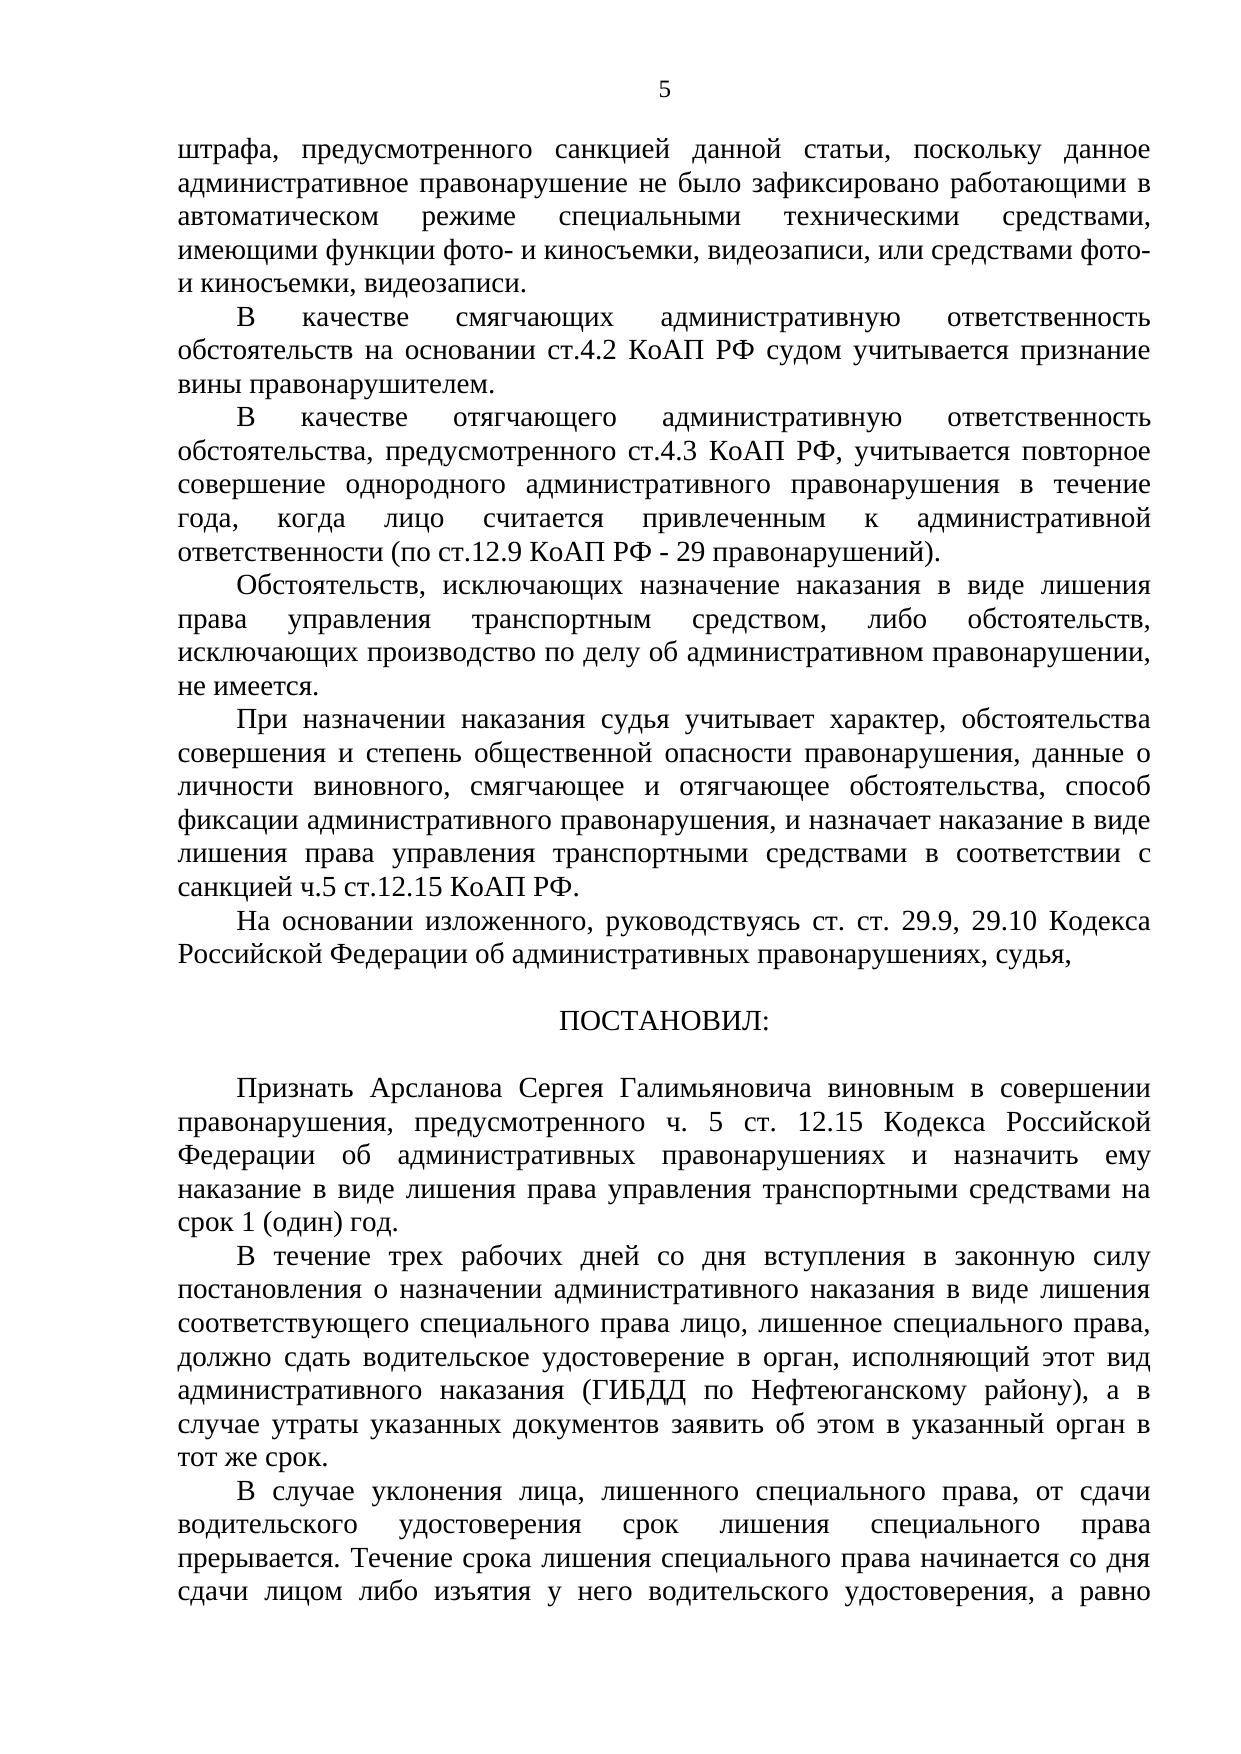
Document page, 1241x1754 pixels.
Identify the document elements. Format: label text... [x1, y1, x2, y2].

text ПОСТАНОВИЛ: [177, 1003, 1152, 1037]
text На основании изложенного, руководствуясь ст. ст. 29.9, 29.10 Кодекса Российской Федерации об административных правонарушениях, судья, [177, 903, 1152, 970]
text В течение трех рабочих дней со дня вступления в законную силу постановления о назначении административного наказания в виде лишения соответствующего специального права лицо, лишенное специального права, должно сдать водительское удостоверение в орган, исполняющий этот вид административного наказания (ГИБДД по Нефтеюганскому району), а в случае утраты указанных документов заявить об этом в указанный орган в тот же срок. [177, 1238, 1152, 1473]
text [177, 1473, 1152, 1607]
text В качестве отягчающего административную ответственность обстоятельства, предусмотренного ст.4.3 КоАП РФ, учитывается повторное совершение однородного административного правонарушения в течение года, когда лицо считается привлеченным к административной ответственности (по ст.12.9 КоАП РФ - 29 правонарушений). [177, 399, 1152, 567]
text Признать Арсланова Сергея Галимьяновича виновным в совершении правонарушения, предусмотренного ч. 5 ст. 12.15 Кодекса Российской Федерации об административных правонарушениях и назначить ему наказание в виде лишения права управления транспортными средствами на срок 1 (один) год. [177, 1070, 1152, 1238]
text В качестве смягчающих административную ответственность обстоятельств на основании ст.4.2 КоАП РФ судом учитывается признание вины правонарушителем. [177, 299, 1152, 399]
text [177, 131, 1152, 299]
text Обстоятельств, исключающих назначение наказания в виде лишения права управления транспортным средством, либо обстоятельств, исключающих производство по делу об административном правонарушении, не имеется. [177, 567, 1152, 701]
text При назначении наказания судья учитывает характер, обстоятельства совершения и степень общественной опасности правонарушения, данные о личности виновного, смягчающее и отягчающее обстоятельства, способ фиксации административного правонарушения, и назначает наказание в виде лишения права управления транспортными средствами в соответствии с санкцией ч.5 ст.12.15 КоАП РФ. [177, 701, 1152, 903]
